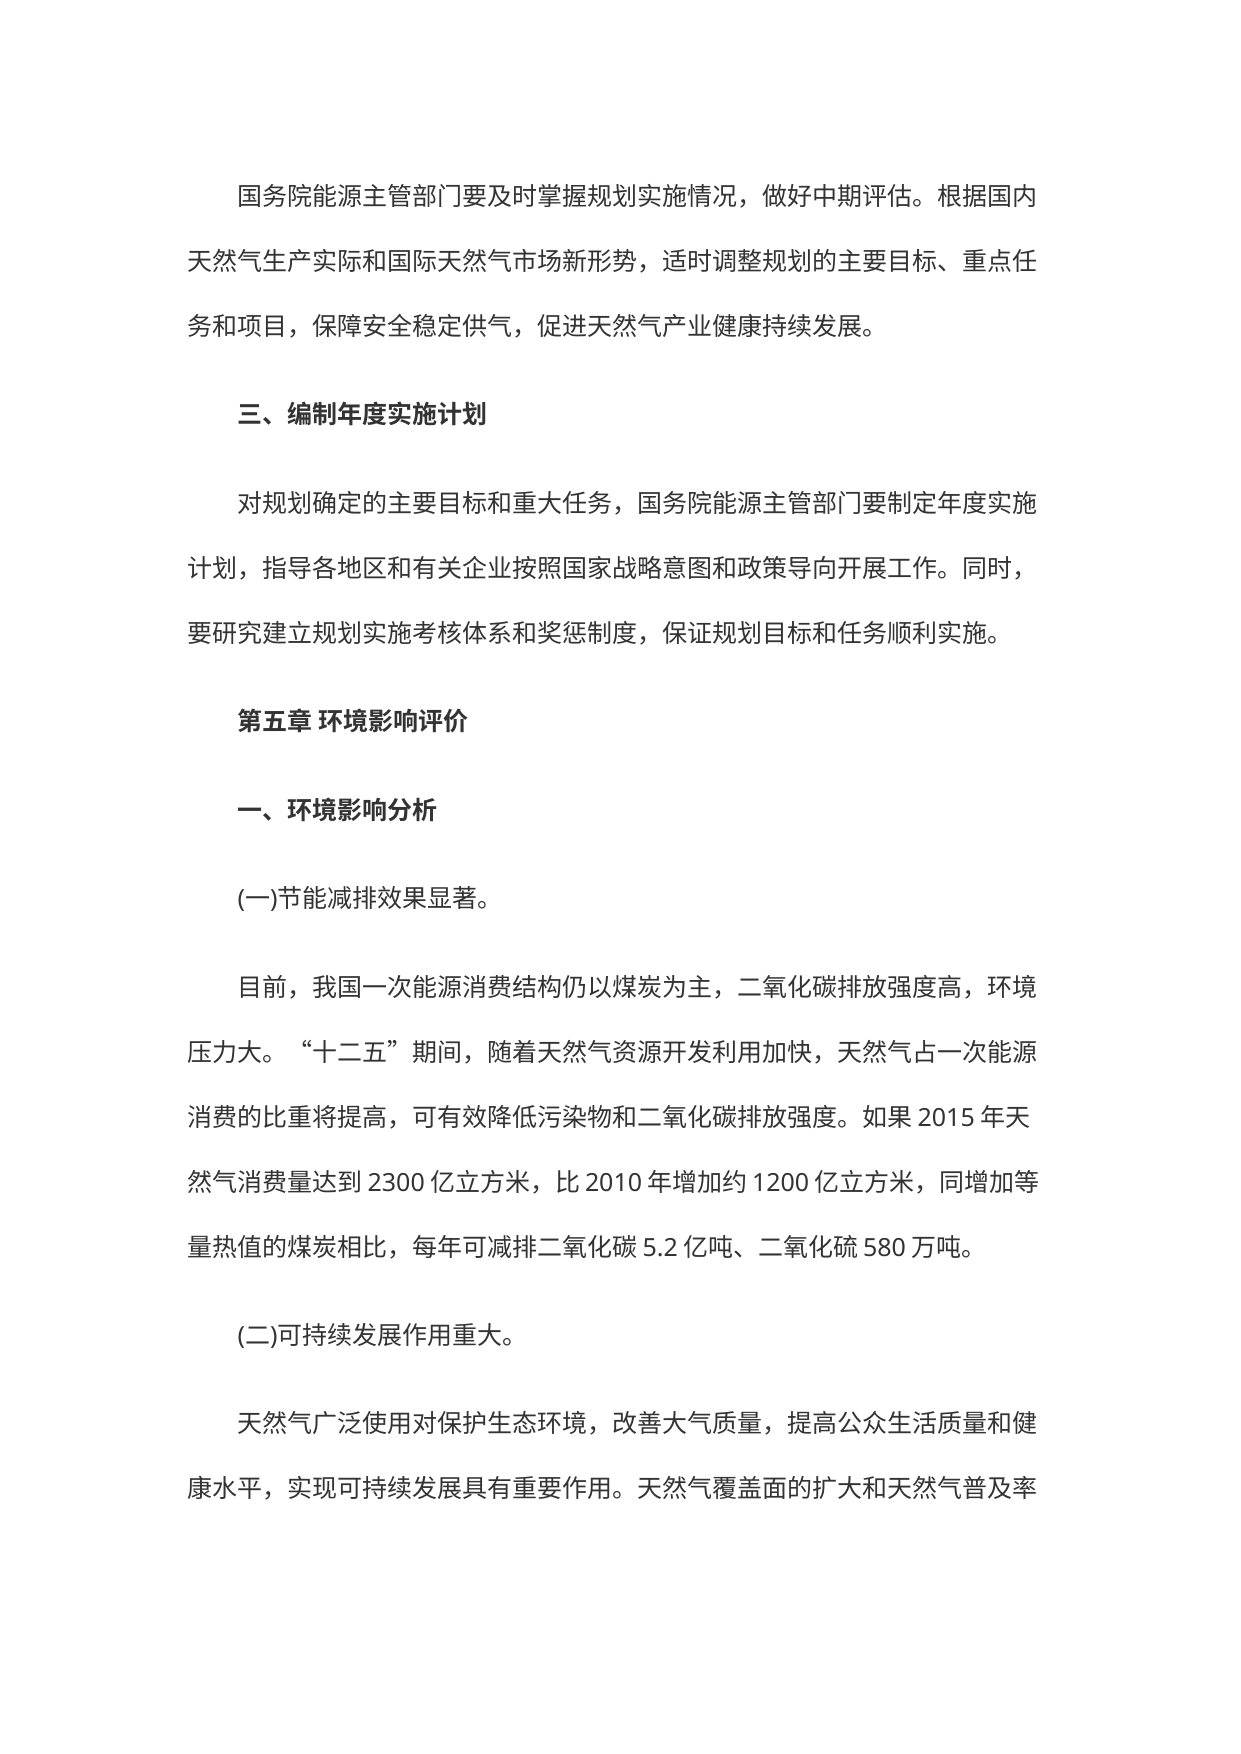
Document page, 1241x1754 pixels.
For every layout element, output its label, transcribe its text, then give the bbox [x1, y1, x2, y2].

text 国务院能源主管部门要及时掌握规划实施情况，做好中期评估。根据国内天然气生产实际和国际天然气市场新形势，适时调整规划的主要目标、重点任务和项目，保障安全稳定供气，促进天然气产业健康持续发展。 [187, 162, 1053, 357]
text 目前，我国一次能源消费结构仍以煤炭为主，二氧化碳排放强度高，环境压力大。“十二五”期间，随着天然气资源开发利用加快，天然气占一次能源消费的比重将提高，可有效降低污染物和二氧化碳排放强度。如果2015年天然气消费量达到2300亿立方米，比2010年增加约1200亿立方米，同增加等量热值的煤炭相比，每年可减排二氧化碳5.2亿吨、二氧化硫580万吨。 [187, 953, 1053, 1278]
text 对规划确定的主要目标和重大任务，国务院能源主管部门要制定年度实施计划，指导各地区和有关企业按照国家战略意图和政策导向开展工作。同时，要研究建立规划实施考核体系和奖惩制度，保证规划目标和任务顺利实施。 [187, 469, 1053, 664]
text 第五章 环境影响评价 [187, 687, 1053, 752]
text (二)可持续发展作用重大。 [187, 1301, 1053, 1366]
text (一)节能减排效果显著。 [187, 864, 1053, 929]
text 三、编制年度实施计划 [187, 380, 1053, 445]
text 一、环境影响分析 [187, 776, 1053, 841]
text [187, 1389, 1053, 1519]
